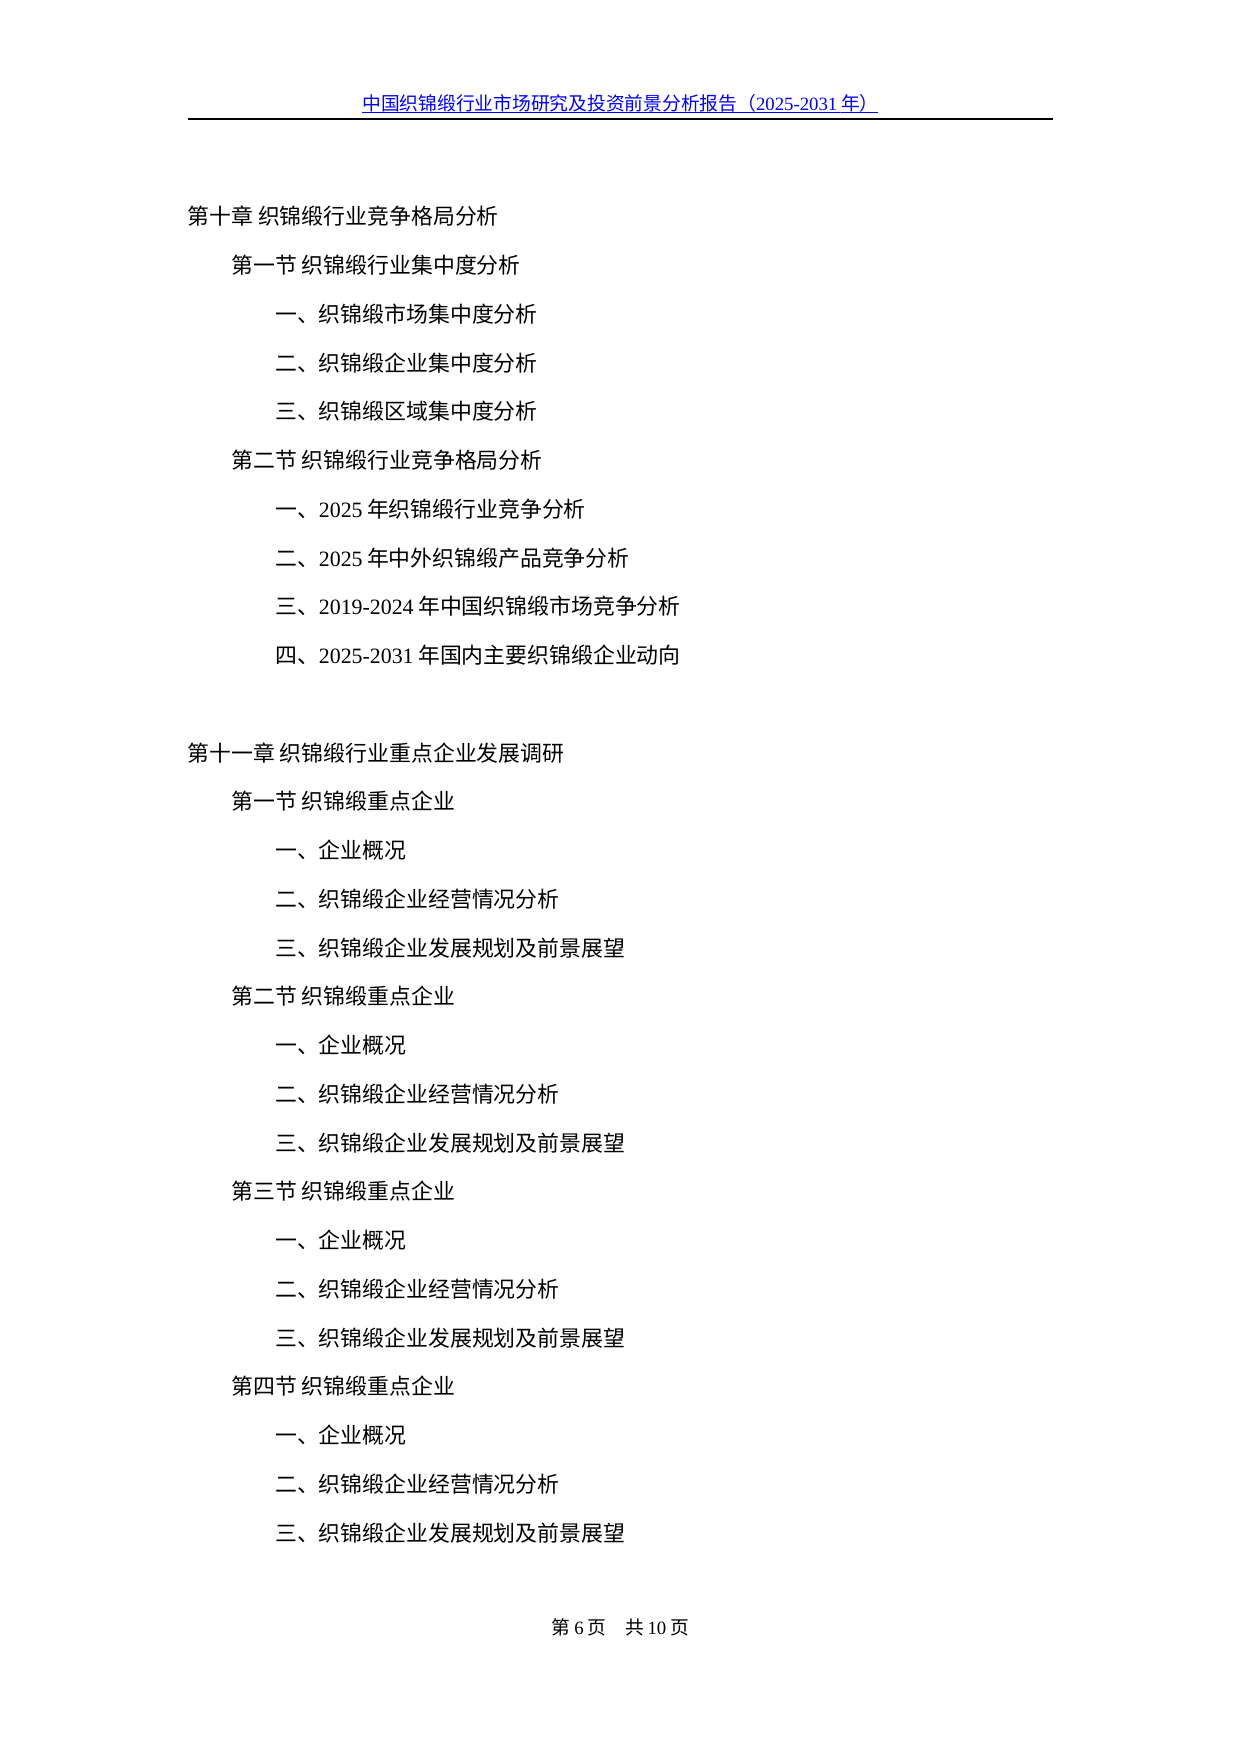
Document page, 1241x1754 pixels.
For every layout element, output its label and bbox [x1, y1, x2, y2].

text [187, 150, 1053, 1548]
